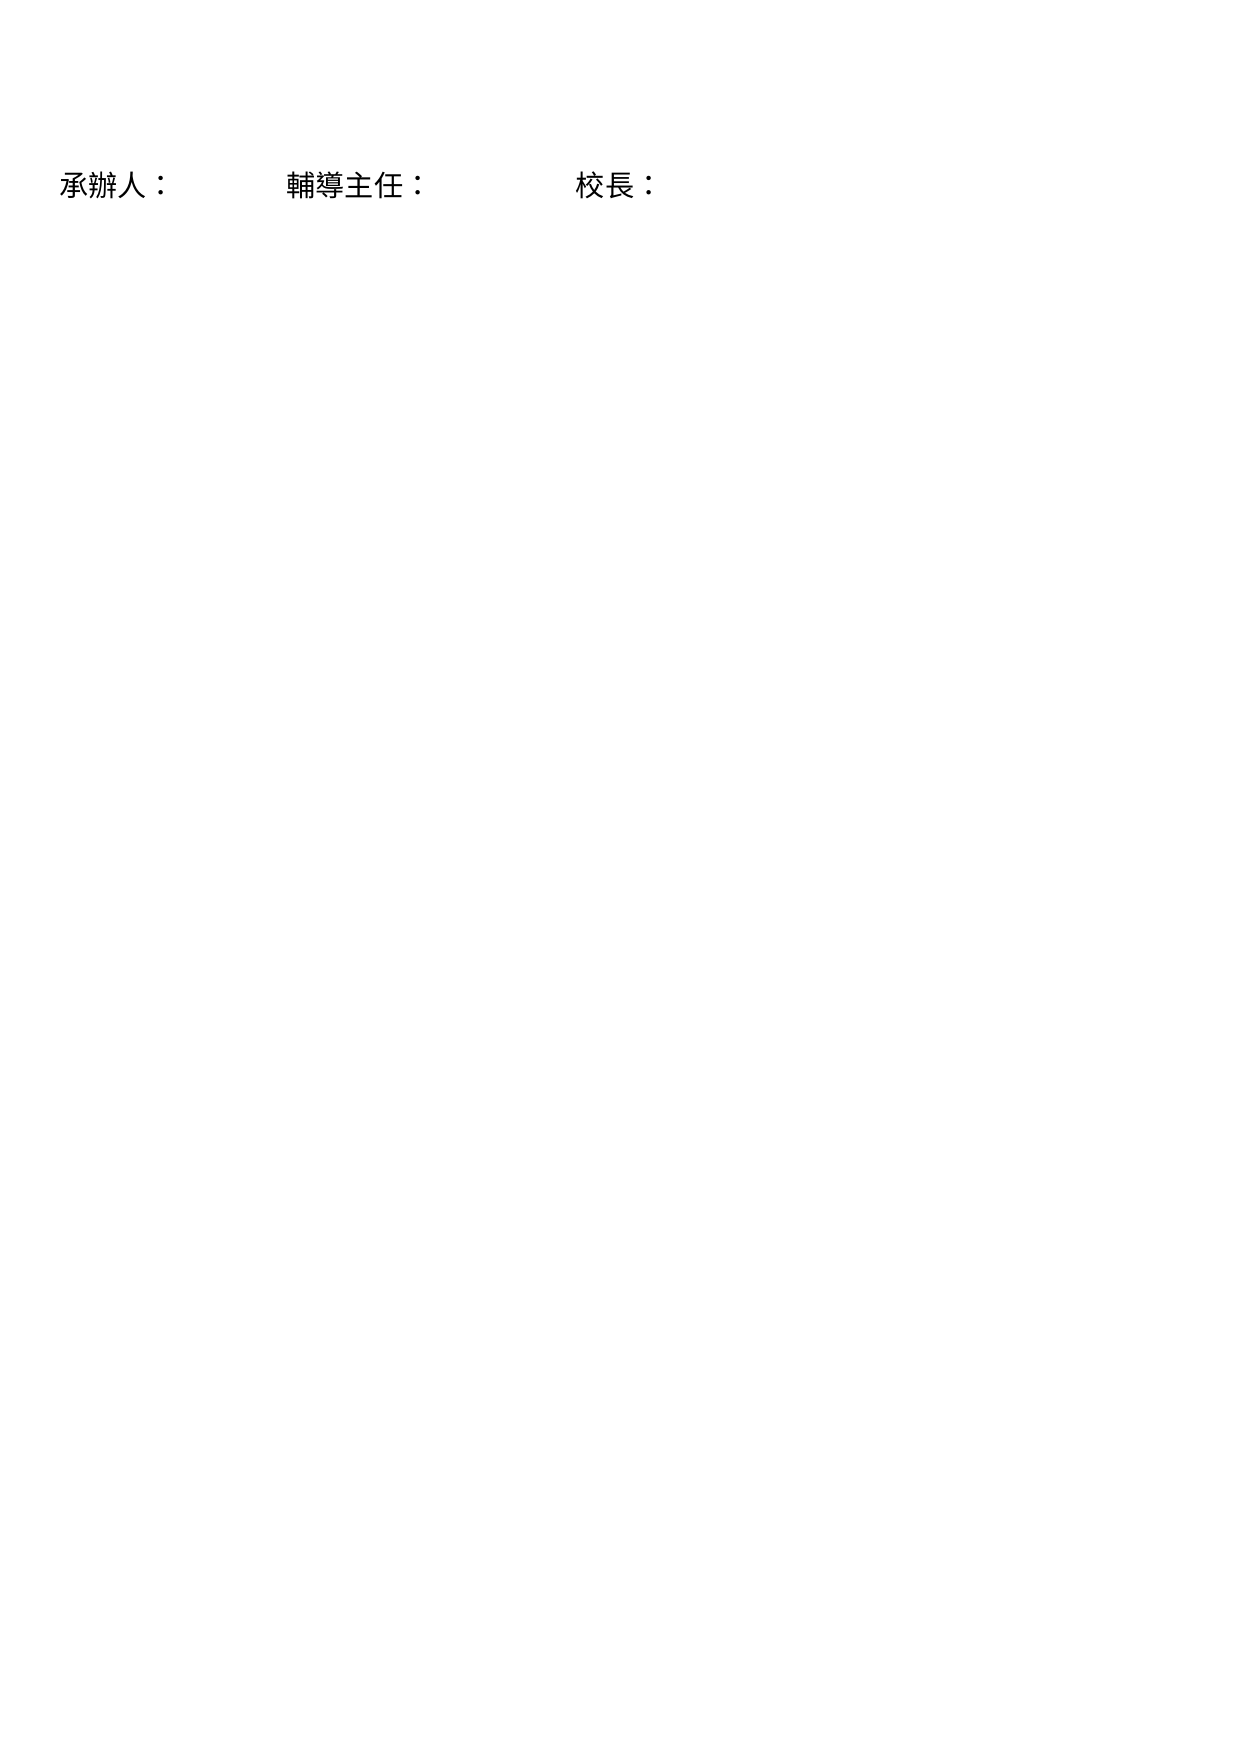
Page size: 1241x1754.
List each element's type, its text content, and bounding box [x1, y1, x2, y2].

text 承辦人： 輔導主任： 校長： [59, 146, 1181, 221]
